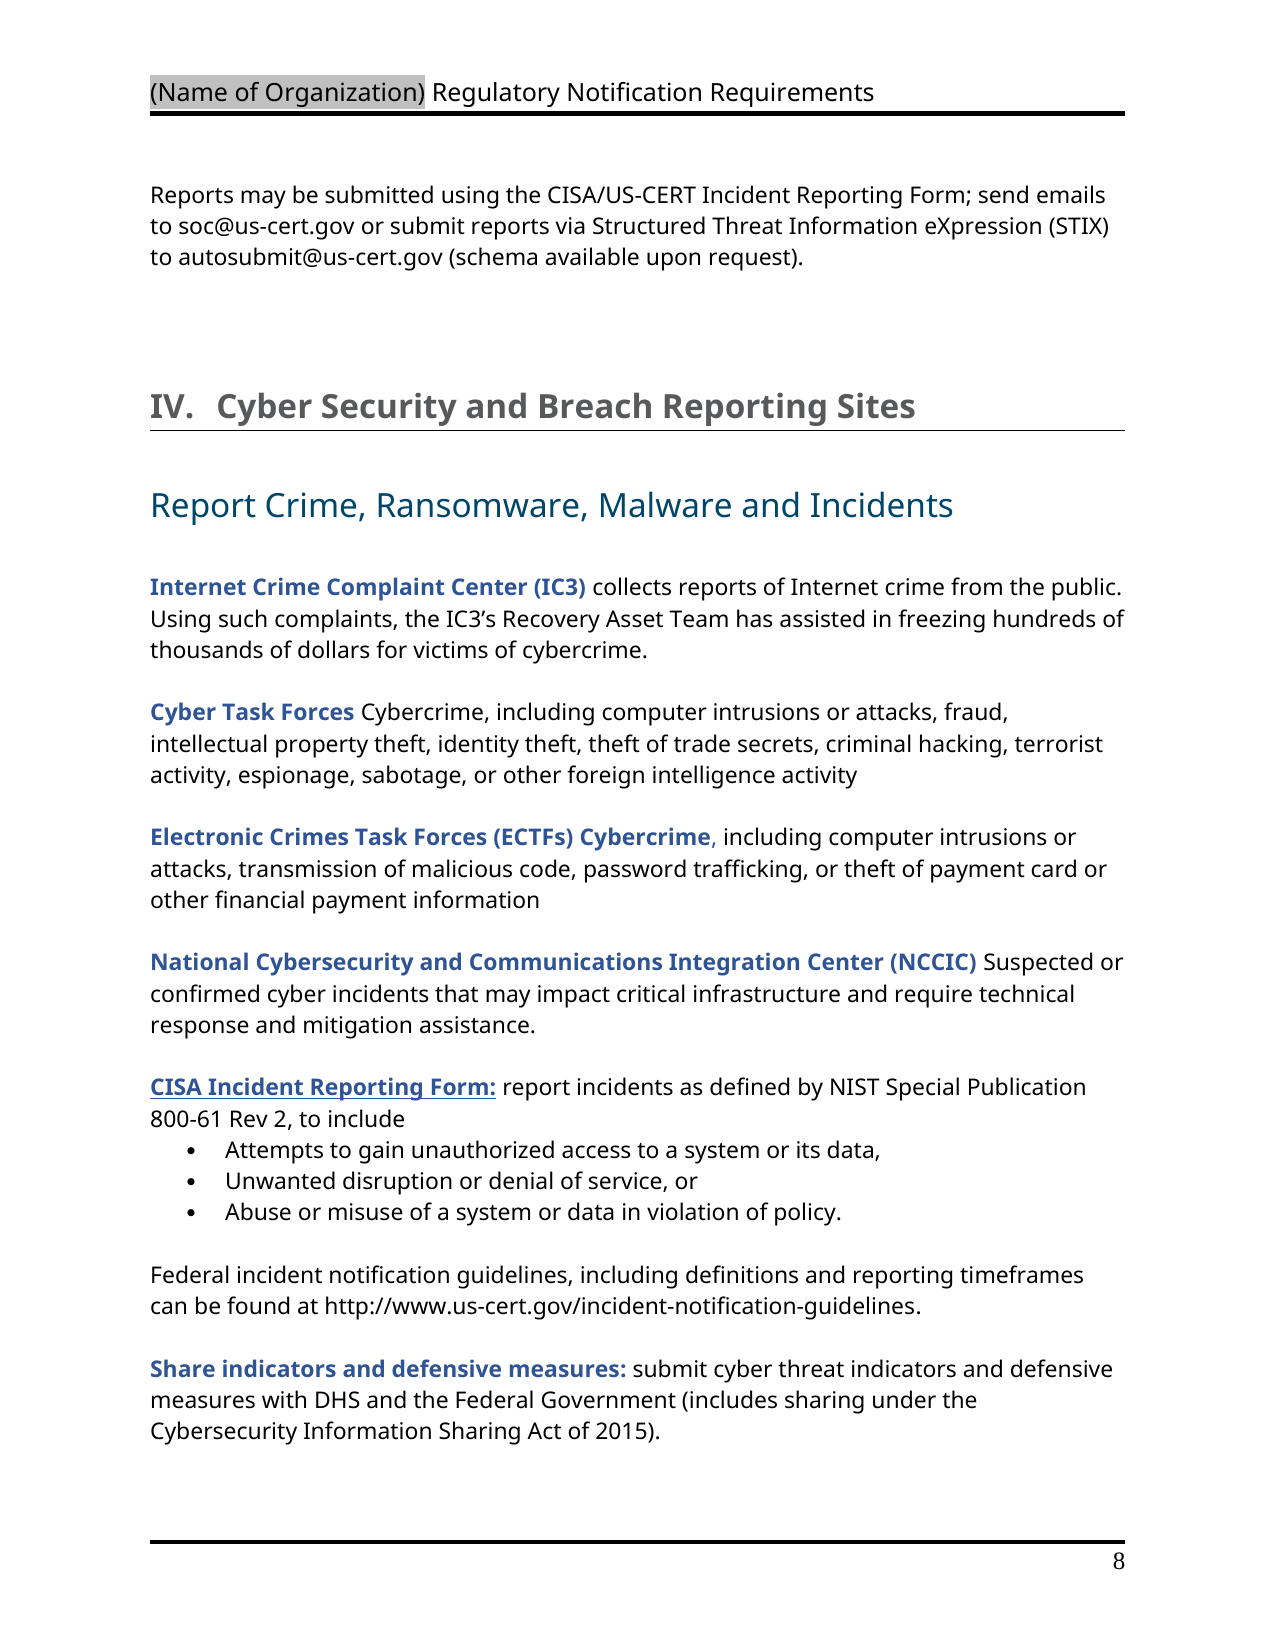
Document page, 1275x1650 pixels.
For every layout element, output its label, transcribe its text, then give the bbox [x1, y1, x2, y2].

text Cyber Task Forces Cybercrime, including computer intrusions or attacks, fraud, intellectual property theft, identity theft, theft of trade secrets, criminal hacking, terrorist activity, espionage, sabotage, or other foreign intelligence activity [150, 696, 1125, 790]
text Federal incident notification guidelines, including definitions and reporting timeframes can be found at http://www.us-cert.gov/incident-notification-guidelines. [150, 1259, 1125, 1321]
text Internet Crime Complaint Center (IC3) collects reports of Internet crime from the public. Using such complaints, the IC3’s Recovery Asset Team has assisted in freezing hundreds of thousands of dollars for victims of cybercrime. [150, 571, 1125, 665]
subtitle Report Crime, Ransomware, Malware and Incidents [150, 481, 1125, 527]
text Reports may be submitted using the CISA/US-CERT Incident Reporting Form; send emails to soc@us-cert.gov or submit reports via Structured Threat Information eXpression (STIX) to autosubmit@us-cert.gov (schema available upon request). [150, 179, 1125, 272]
text Share indicators and defensive measures: submit cyber threat indicators and defensive measures with DHS and the Federal Government (includes sharing under the Cybersecurity Information Sharing Act of 2015). [150, 1353, 1125, 1446]
text CISA Incident Reporting Form: report incidents as defined by NIST Special Publication 800-61 Rev 2, to include [150, 1071, 1125, 1134]
list Abuse or misuse of a system or data in violation of policy. [187, 1196, 1125, 1228]
text National Cybersecurity and Communications Integration Center (NCCIC) Suspected or confirmed cyber incidents that may impact critical infrastructure and require technical response and mitigation assistance. [150, 946, 1125, 1040]
text Electronic Crimes Task Forces (ECTFs) Cybercrime, including computer intrusions or attacks, transmission of malicious code, password trafficking, or theft of payment card or other financial payment information [150, 821, 1125, 915]
list Attempts to gain unauthorized access to a system or its data, [187, 1134, 1125, 1165]
list Unwanted disruption or denial of service, or [187, 1165, 1125, 1196]
subtitle Cyber Security and Breach Reporting Sites [150, 383, 1125, 430]
